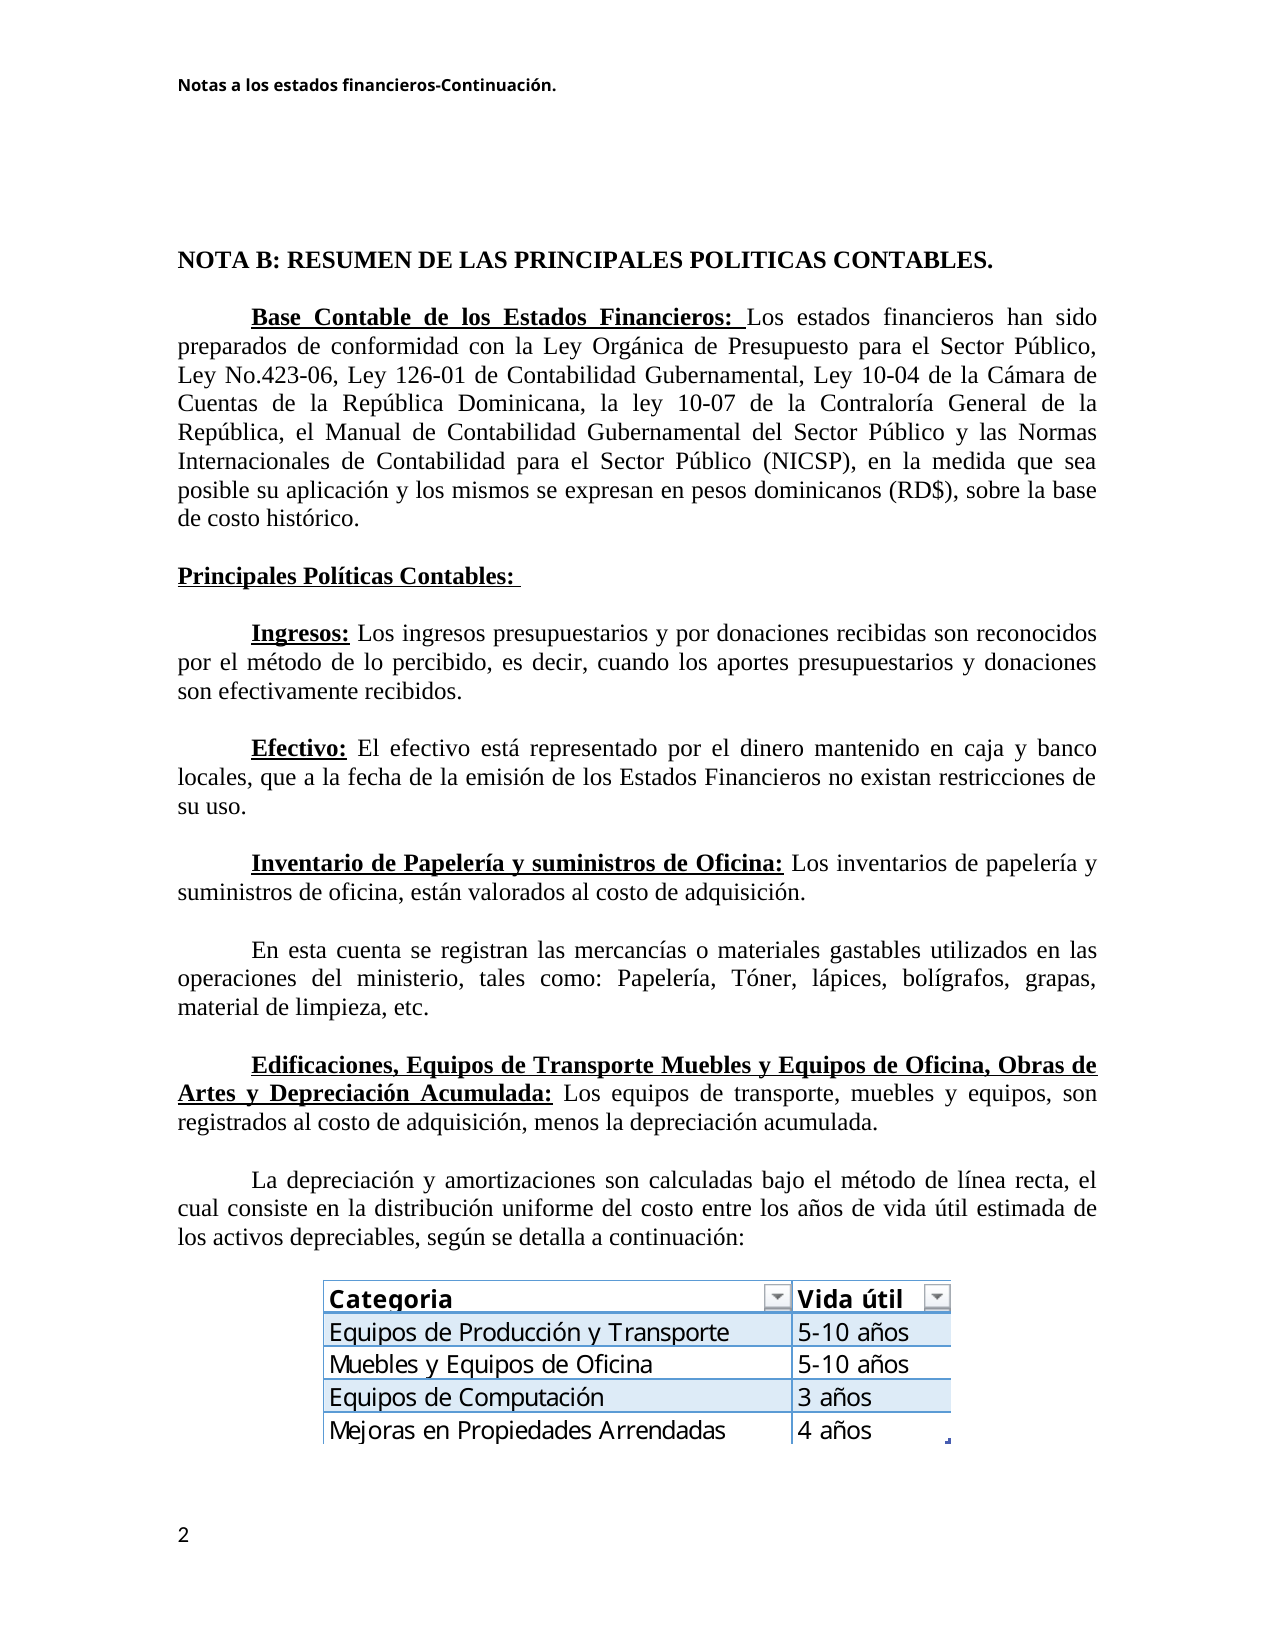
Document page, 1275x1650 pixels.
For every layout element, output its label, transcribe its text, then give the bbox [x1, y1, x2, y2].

text NOTA B: RESUMEN DE LAS PRINCIPALES POLITICAS CONTABLES. [177, 245, 1098, 273]
text Base Contable de los Estados Financieros: Los estados financieros han sido preparados de conformidad con la Ley Orgánica de Presupuesto para el Sector Público, Ley No.423-06, Ley 126-01 de Contabilidad Gubernamental, Ley 10-04 de la Cámara de Cuentas de la República Dominicana, la ley 10-07 de la Contraloría General de la República, el Manual de Contabilidad Gubernamental del Sector Público y las Normas Internacionales de Contabilidad para el Sector Público (NICSP), en la medida que sea posible su aplicación y los mismos se expresan en pesos dominicanos (RD$), sobre la base de costo histórico. [177, 302, 1098, 532]
text En esta cuenta se registran las mercancías o materiales gastables utilizados en las operaciones del ministerio, tales como: Papelería, Tóner, lápices, bolígrafos, grapas, material de limpieza, etc. [177, 935, 1098, 1021]
text Edificaciones, Equipos de Transporte Muebles y Equipos de Oficina, Obras de Artes y Depreciación Acumulada: Los equipos de transporte, muebles y equipos, son registrados al costo de adquisición, menos la depreciación acumulada. [177, 1050, 1098, 1136]
text Principales Políticas Contables: [177, 561, 1098, 590]
text Efectivo: El efectivo está representado por el dinero mantenido en caja y banco locales, que a la fecha de la emisión de los Estados Financieros no existan restricciones de su uso. [177, 733, 1098, 820]
text Inventario de Papelería y suministros de Oficina: Los inventarios de papelería y suministros de oficina, están valorados al costo de adquisición. [177, 848, 1098, 906]
text Ingresos: Los ingresos presupuestarios y por donaciones recibidas son reconocidos por el método de lo percibido, es decir, cuando los aportes presupuestarios y donaciones son efectivamente recibidos. [177, 618, 1098, 705]
text La depreciación y amortizaciones son calculadas bajo el método de línea recta, el cual consiste en la distribución uniforme del costo entre los años de vida útil estimada de los activos depreciables, según se detalla a continuación: [177, 1165, 1098, 1251]
